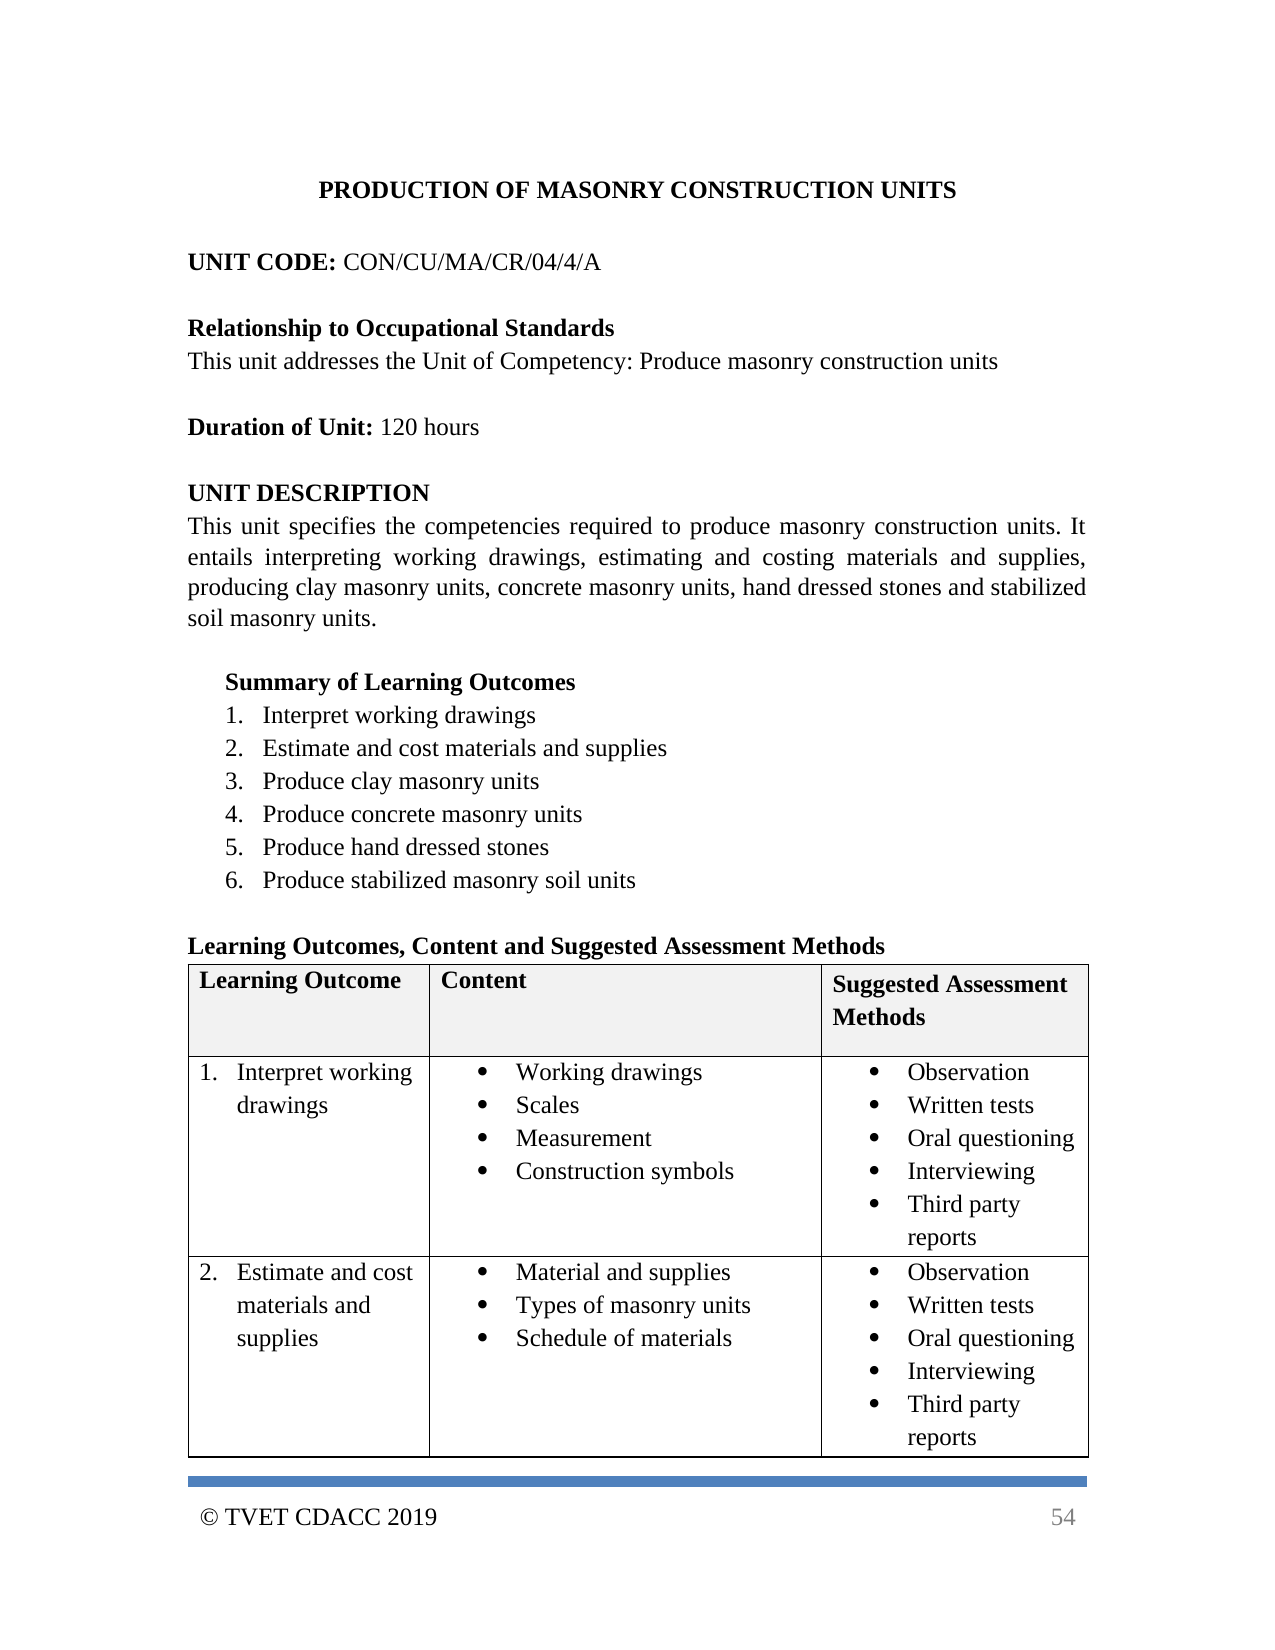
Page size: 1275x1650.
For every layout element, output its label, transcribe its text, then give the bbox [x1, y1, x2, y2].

text Duration of Unit: 120 hours [187, 412, 1087, 441]
subtitle PRODUCTION OF MASONRY CONSTRUCTION UNITS [187, 175, 1087, 204]
text Relationship to Occupational Standards [187, 313, 1087, 342]
text Learning Outcomes, Content and Suggested Assessment Methods [187, 931, 1087, 959]
text UNIT DESCRIPTION [187, 478, 1087, 507]
list Interpret working drawings [225, 700, 1087, 728]
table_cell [430, 1257, 821, 1456]
list Produce clay masonry units [225, 766, 1087, 794]
text This unit specifies the competencies required to produce masonry construction units. It entails interpreting working drawings, estimating and costing materials and supplies, producing clay masonry units, concrete masonry units, hand dressed stones and stabilized soil masonry units. [187, 511, 1087, 631]
list Produce stabilized masonry soil units [225, 865, 1087, 893]
table_header Content [430, 965, 821, 1056]
table_header Learning Outcome [189, 965, 429, 1056]
table_cell Working drawings Scales Measurement Construction symbols [430, 1057, 821, 1256]
table_cell Interpret working drawings [189, 1057, 429, 1256]
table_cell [189, 1257, 429, 1456]
list Produce hand dressed stones [225, 832, 1087, 861]
text UNIT CODE: CON/CU/MA/CR/04/4/A [187, 247, 1087, 276]
list Estimate and cost materials and supplies [225, 733, 1087, 761]
list Produce concrete masonry units [225, 799, 1087, 827]
table_cell Observation Written tests Oral questioning Interviewing Third party reports [822, 1057, 1088, 1256]
table_header Suggested Assessment Methods [822, 965, 1088, 1056]
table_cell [822, 1257, 1088, 1456]
text Summary of Learning Outcomes [187, 667, 1087, 695]
text This unit addresses the Unit of Competency: Produce masonry construction units [187, 346, 1087, 375]
